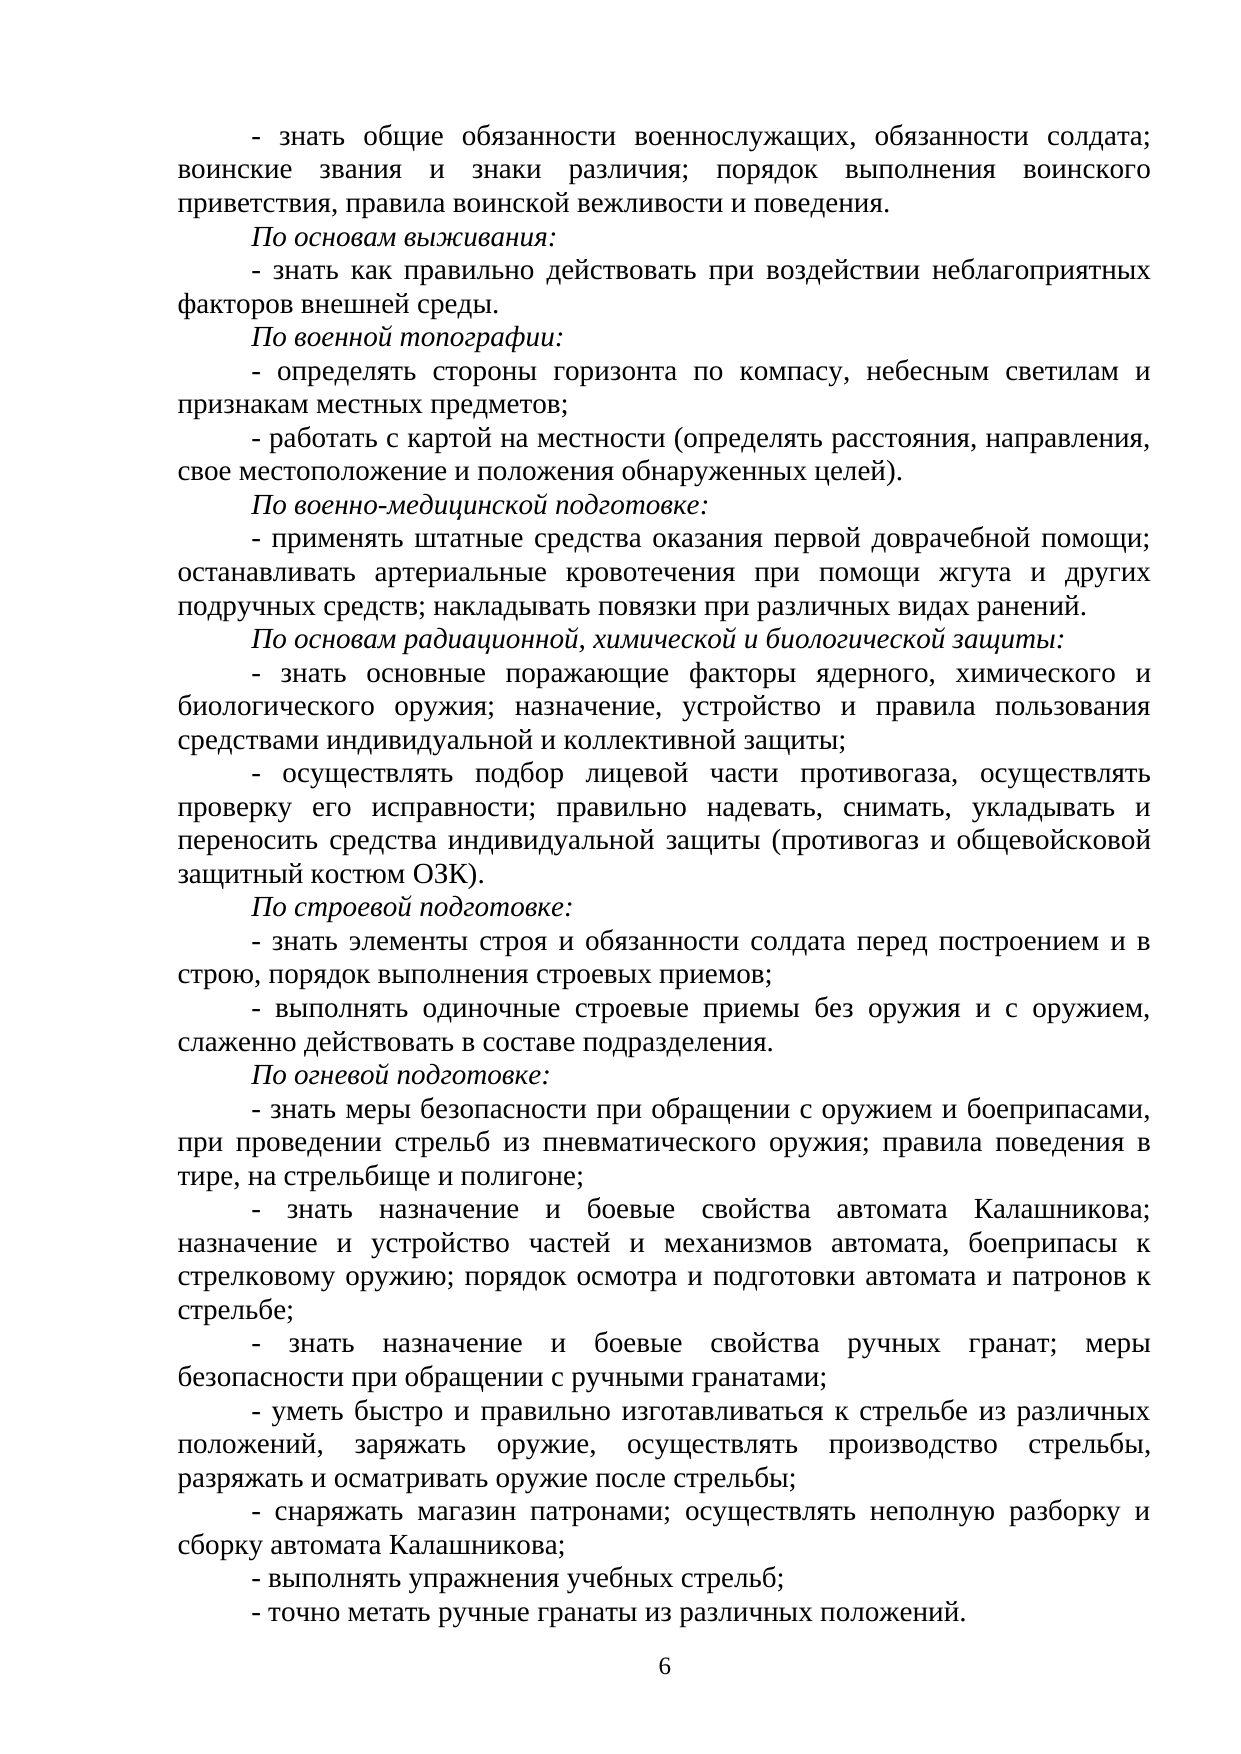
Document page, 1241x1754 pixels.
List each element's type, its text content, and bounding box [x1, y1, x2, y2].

text - точно метать ручные гранаты из различных положений. [177, 1594, 1152, 1627]
text - работать с картой на местности (определять расстояния, направления, свое местоположение и положения обнаруженных целей). [177, 420, 1152, 487]
text По основам радиационной, химической и биологической защиты: [177, 621, 1152, 655]
text - осуществлять подбор лицевой части противогаза, осуществлять проверку его исправности; правильно надевать, снимать, укладывать и переносить средства индивидуальной защиты (противогаз и общевойсковой защитный костюм ОЗК). [177, 755, 1152, 889]
text По военной топографии: [177, 319, 1152, 353]
text - знать назначение и боевые свойства автомата Калашникова; назначение и устройство частей и механизмов автомата, боеприпасы к стрелковому оружию; порядок осмотра и подготовки автомата и патронов к стрельбе; [177, 1191, 1152, 1326]
text - применять штатные средства оказания первой доврачебной помощи; останавливать артериальные кровотечения при помощи жгута и других подручных средств; накладывать повязки при различных видах ранений. [177, 521, 1152, 621]
text - уметь быстро и правильно изготавливаться к стрельбе из различных положений, заряжать оружие, осуществлять производство стрельбы, разряжать и осматривать оружие после стрельбы; [177, 1393, 1152, 1493]
text - знать основные поражающие факторы ядерного, химического и биологического оружия; назначение, устройство и правила пользования средствами индивидуальной и коллективной защиты; [177, 655, 1152, 755]
text - знать назначение и боевые свойства ручных гранат; меры безопасности при обращении с ручными гранатами; [177, 1326, 1152, 1393]
text По огневой подготовке: [177, 1057, 1152, 1091]
text - знать меры безопасности при обращении с оружием и боеприпасами, при проведении стрельб из пневматического оружия; правила поведения в тире, на стрельбище и полигоне; [177, 1091, 1152, 1191]
text - снаряжать магазин патронами; осуществлять неполную разборку и сборку автомата Калашникова; [177, 1493, 1152, 1560]
text - знать элементы строя и обязанности солдата перед построением и в строю, порядок выполнения строевых приемов; [177, 923, 1152, 990]
text - знать как правильно действовать при воздействии неблагоприятных факторов внешней среды. [177, 252, 1152, 319]
text По строевой подготовке: [177, 889, 1152, 923]
text По основам выживания: [177, 219, 1152, 252]
text По военно-медицинской подготовке: [177, 487, 1152, 521]
text - определять стороны горизонта по компасу, небесным светилам и признакам местных предметов; [177, 353, 1152, 420]
text - выполнять одиночные строевые приемы без оружия и с оружием, слаженно действовать в составе подразделения. [177, 990, 1152, 1057]
text - знать общие обязанности военнослужащих, обязанности солдата; воинские звания и знаки различия; порядок выполнения воинского приветствия, правила воинской вежливости и поведения. [177, 118, 1152, 219]
text - выполнять упражнения учебных стрельб; [177, 1560, 1152, 1594]
